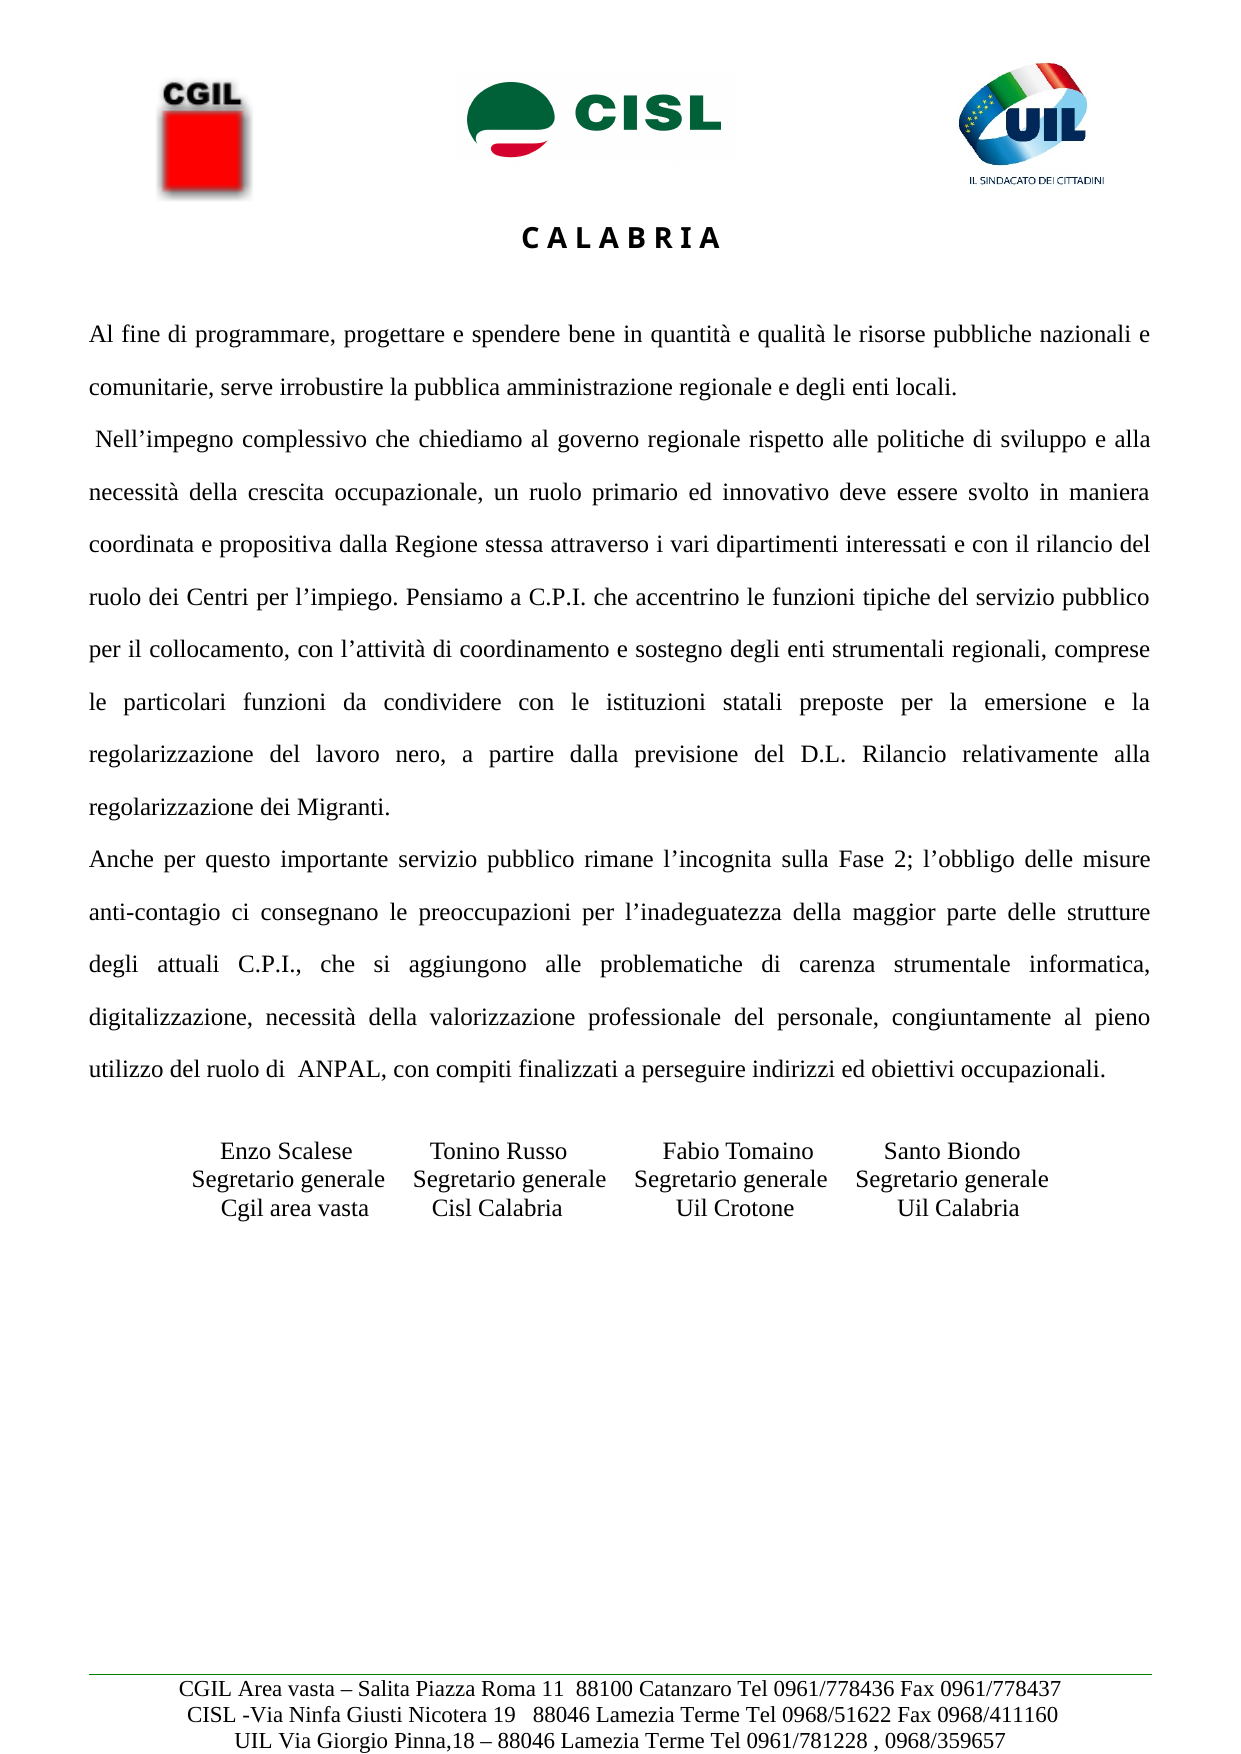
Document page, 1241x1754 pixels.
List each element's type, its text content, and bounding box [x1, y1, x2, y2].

text Al fine di programmare, progettare e spendere bene in quantità e qualità le risorse pubbliche nazionali e comunitarie, serve irrobustire la pubblica amministrazione regionale e degli enti locali. [88, 296, 1152, 401]
picture [150, 75, 258, 211]
picture [455, 72, 737, 167]
text Enzo Scalese Tonino Russo Fabio Tomaino Santo Biondo [88, 1136, 1152, 1164]
text Nell’impegno complessivo che chiediamo al governo regionale rispetto alle politiche di sviluppo e alla necessità della crescita occupazionale, un ruolo primario ed innovativo deve essere svolto in maniera coordinata e propositiva dalla Regione stessa attraverso i vari dipartimenti interessati e con il rilancio del ruolo dei Centri per l’impiego. Pensiamo a C.P.I. che accentrino le funzioni tipiche del servizio pubblico per il collocamento, con l’attività di coordinamento e sostegno degli enti strumentali regionali, comprese le particolari funzioni da condividere con le istituzioni statali preposte per la emersione e la regolarizzazione del lavoro nero, a partire dalla previsione del D.L. Rilancio relativamente alla regolarizzazione dei Migranti. [88, 401, 1152, 821]
text Segretario generale Segretario generale Segretario generale Segretario generale [88, 1164, 1152, 1193]
picture [913, 37, 1187, 212]
text Anche per questo importante servizio pubblico rimane l’incognita sulla Fase 2; l’obbligo delle misure anti-contagio ci consegnano le preoccupazioni per l’inadeguatezza della maggior parte delle strutture degli attuali C.P.I., che si aggiungono alle problematiche di carenza strumentale informatica, digitalizzazione, necessità della valorizzazione professionale del personale, congiuntamente al pieno utilizzo del ruolo di ANPAL, con compiti finalizzati a perseguire indirizzi ed obiettivi occupazionali. [88, 821, 1152, 1083]
text Cgil area vasta Cisl Calabria Uil Crotone Uil Calabria [88, 1193, 1152, 1222]
